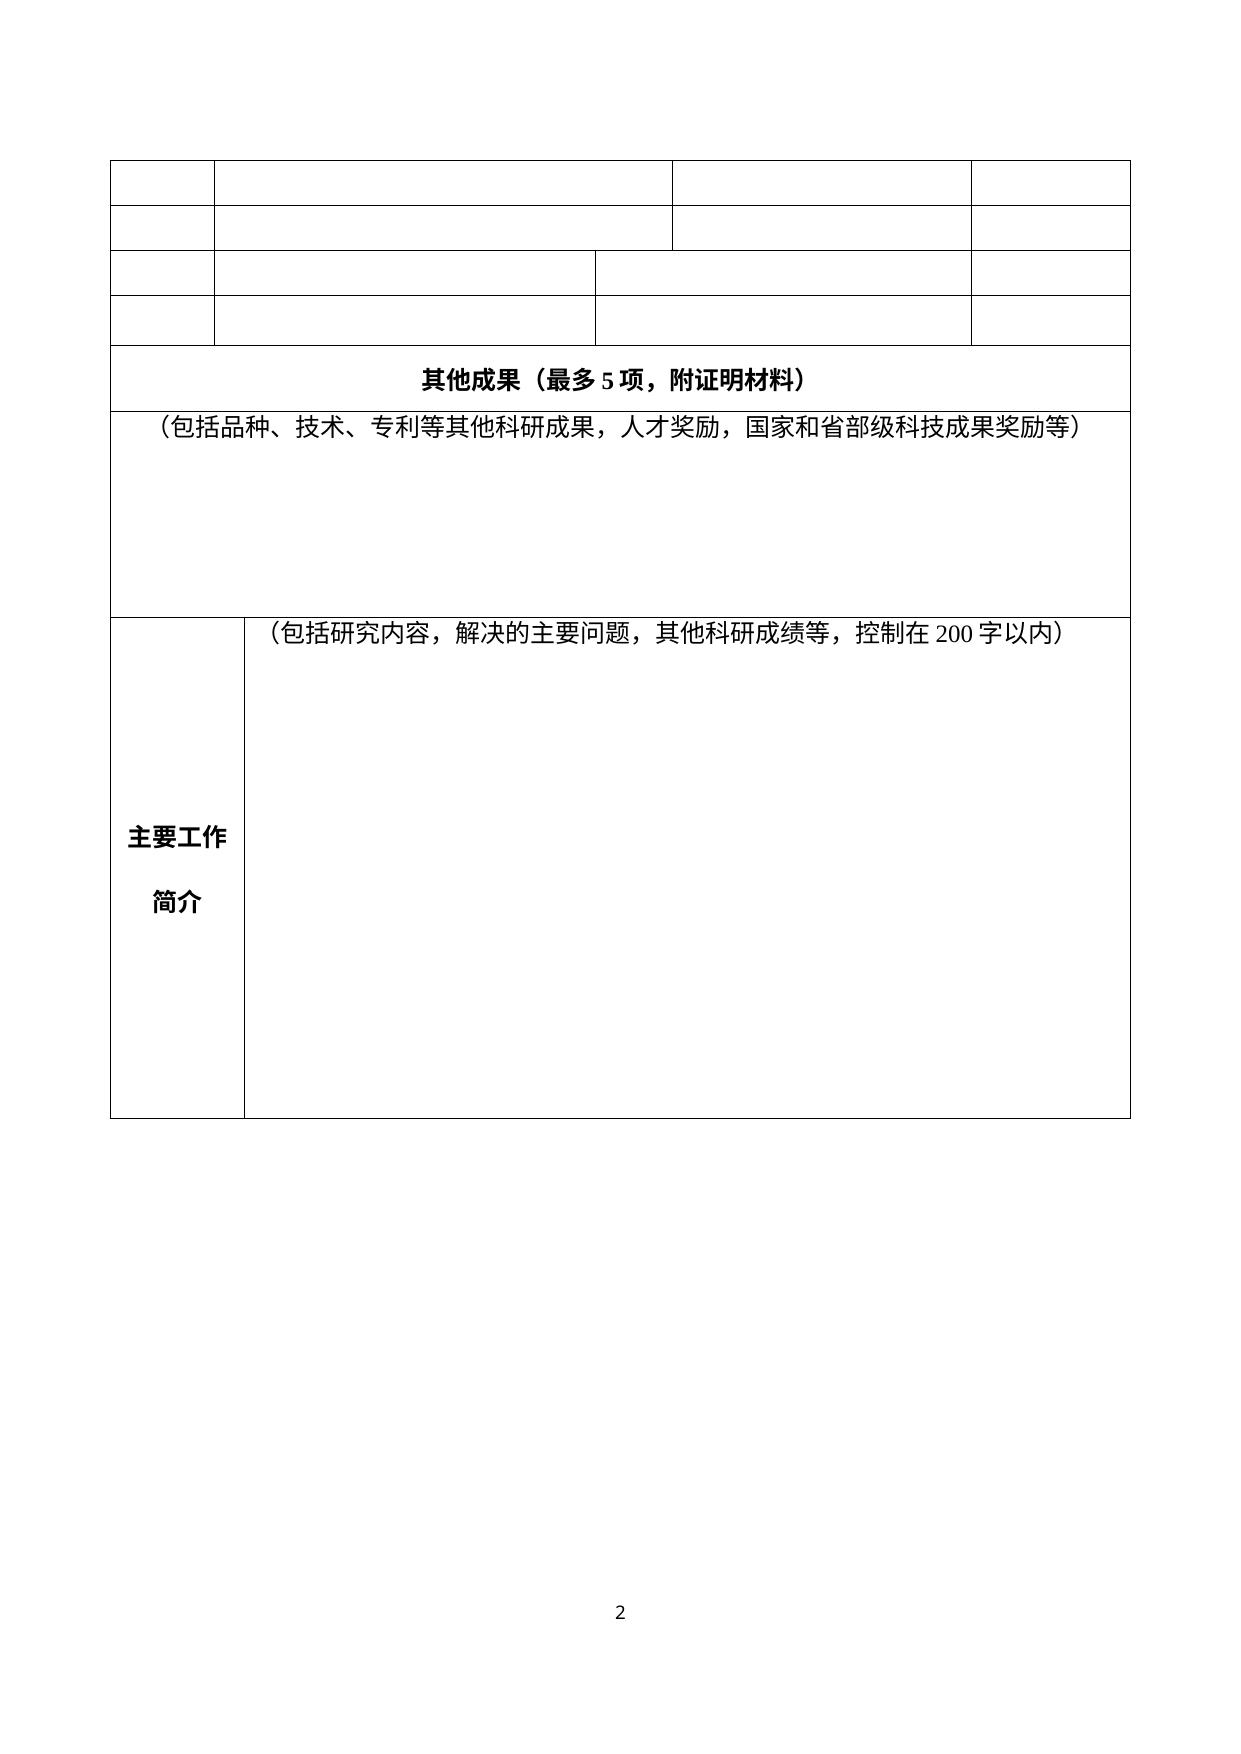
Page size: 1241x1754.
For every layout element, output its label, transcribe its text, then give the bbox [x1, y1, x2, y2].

table_cell [972, 206, 1130, 250]
table_cell [111, 161, 214, 205]
table_cell [215, 161, 672, 205]
table_cell [111, 206, 214, 250]
table_cell [673, 161, 971, 205]
table_cell （包括品种、技术、专利等其他科研成果，人才奖励，国家和省部级科技成果奖励等） [111, 412, 1130, 617]
table_cell [972, 251, 1130, 295]
table_cell [673, 206, 971, 250]
table_cell （包括研究内容，解决的主要问题，其他科研成绩等，控制在200字以内） [245, 618, 1130, 1118]
table_cell [111, 296, 214, 345]
table_cell [972, 296, 1130, 345]
table_cell 其他成果（最多5项，附证明材料） [111, 346, 1130, 411]
table_cell [111, 251, 214, 295]
table_cell [596, 296, 971, 345]
table_cell [215, 296, 595, 345]
table_cell [596, 251, 971, 295]
table_cell [215, 206, 672, 250]
table_cell [215, 251, 595, 295]
table_cell [972, 161, 1130, 205]
table_cell 主要工作简介 [111, 618, 244, 1118]
